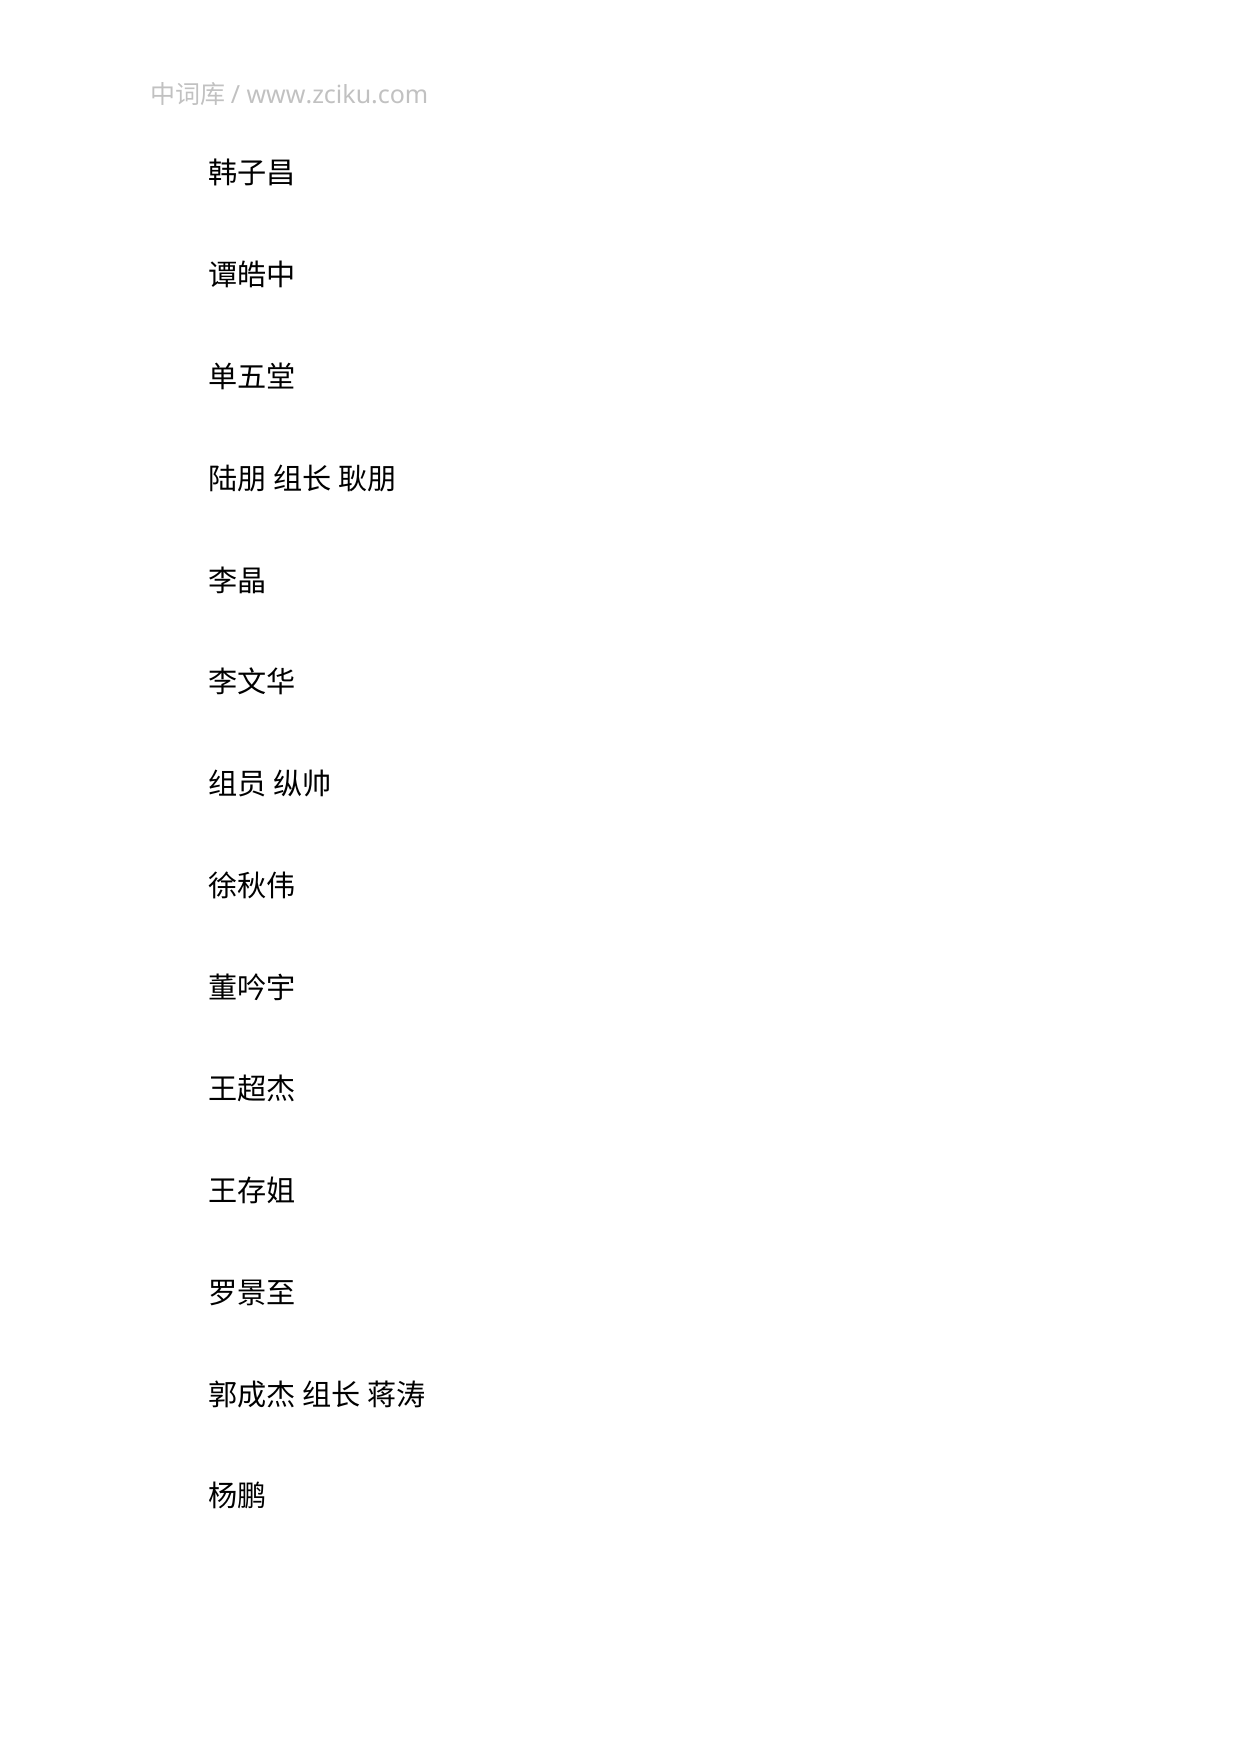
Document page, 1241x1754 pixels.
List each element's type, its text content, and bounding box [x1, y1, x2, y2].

text 杨鹏 [150, 1473, 1090, 1515]
text 单五堂 [150, 353, 1090, 396]
text 韩子昌 [150, 150, 1090, 192]
text 王超杰 [150, 1066, 1090, 1108]
text 王存姐 [150, 1168, 1090, 1210]
text 陆朋 组长 耿朋 [150, 455, 1090, 498]
text 李晶 [150, 557, 1090, 599]
text 罗景至 [150, 1269, 1090, 1312]
text 李文华 [150, 659, 1090, 701]
text 郭成杰 组长 蒋涛 [150, 1371, 1090, 1413]
text 董吟宇 [150, 964, 1090, 1006]
text 组员 纵帅 [150, 761, 1090, 803]
text 徐秋伟 [150, 862, 1090, 905]
text 谭皓中 [150, 252, 1090, 294]
